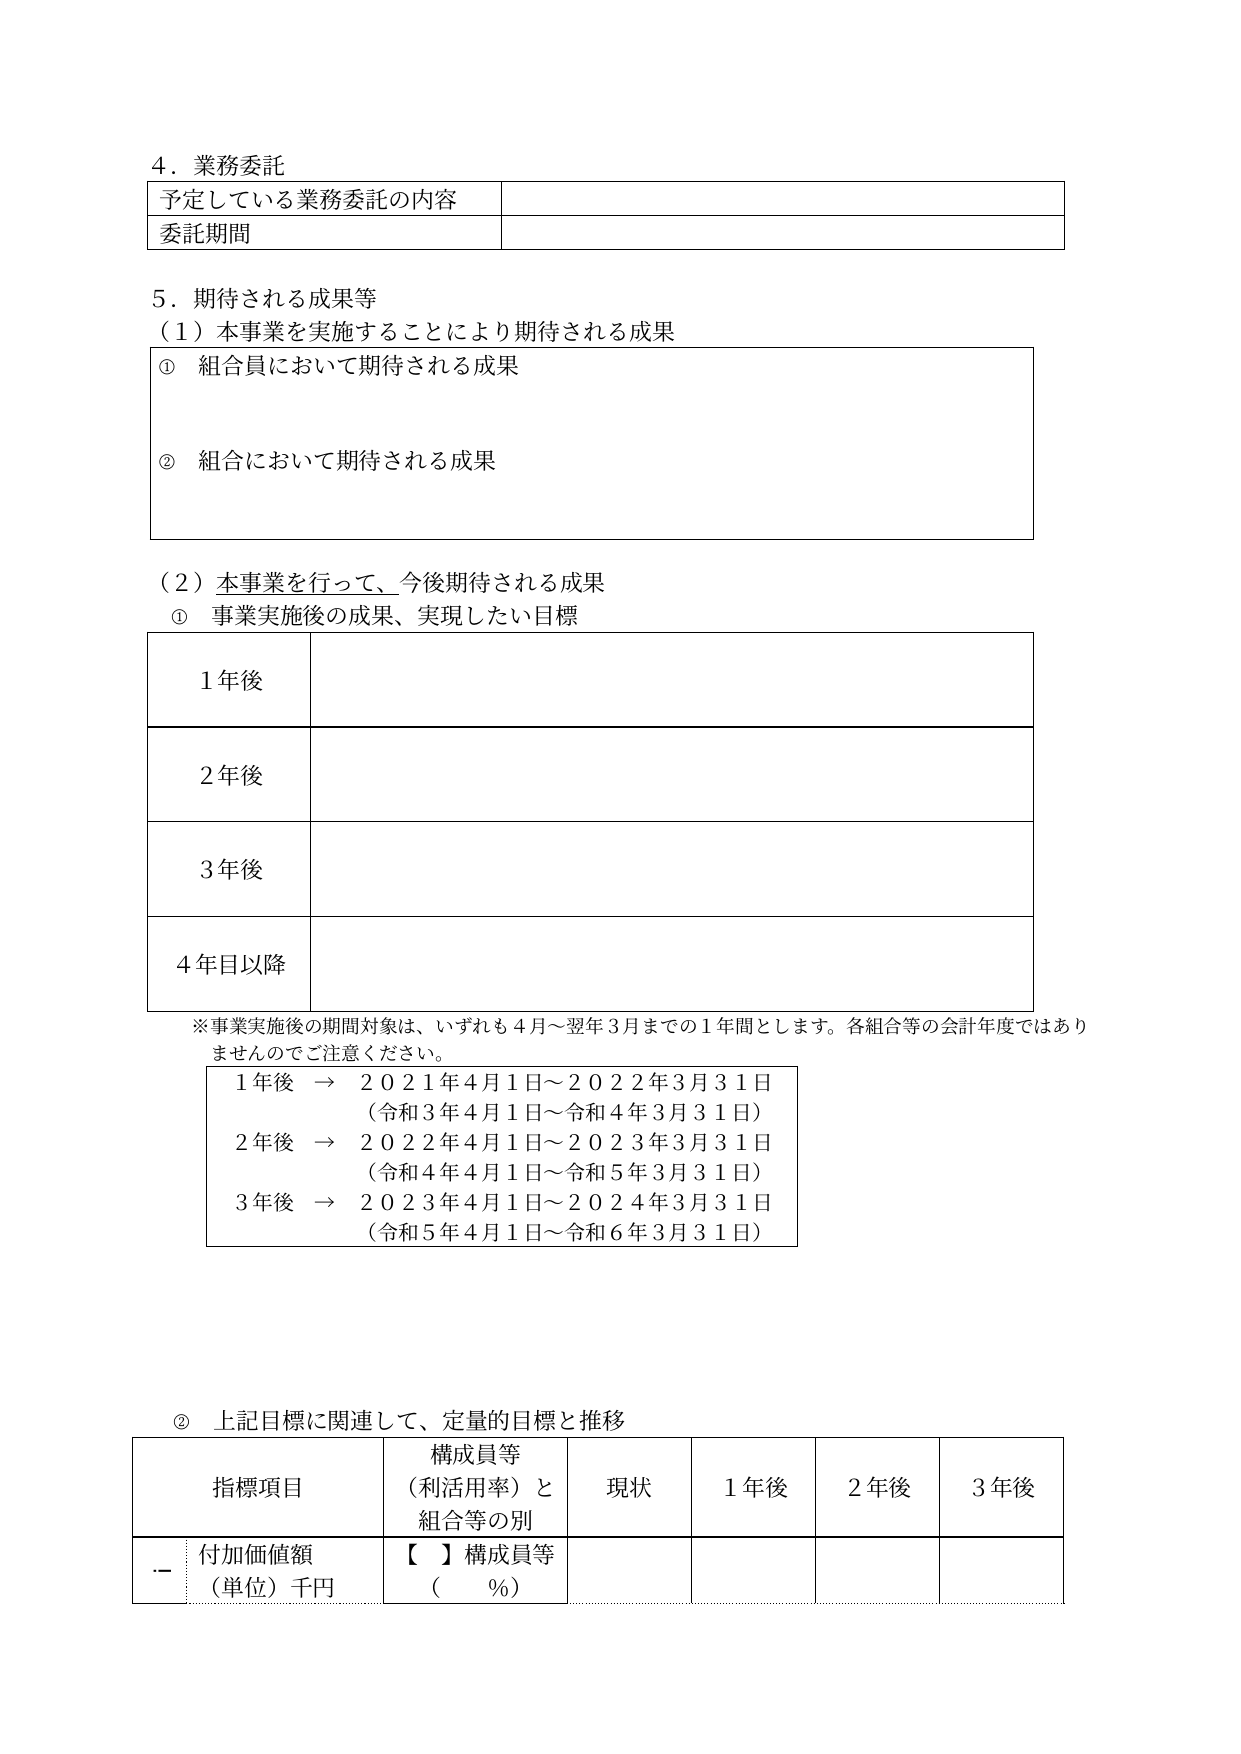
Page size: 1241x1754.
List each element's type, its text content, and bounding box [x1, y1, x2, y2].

table_header 構成員等 （利活用率）と組合等の別 [384, 1438, 567, 1536]
table_header １年後 → ２０２１年４月１日～２０２２年３月３１日 （令和３年４月１日～令和４年３月３１日） ２年後 → ２０２２年４月１日～２０２３年３月３１日 （令和４年４月１日～令和５年３月３１日） ３年後 → ２０２３年４月１日～２０２４年３月３１日 （令和５年４月１日～令和６年３月３１日） [207, 1067, 797, 1246]
table_header ① 組合員において期待される成果 ② 組合において期待される成果 [151, 348, 1033, 539]
table_cell [940, 1538, 1063, 1603]
table_cell 委託期間 [148, 216, 501, 248]
table_cell [311, 822, 1033, 916]
table_cell ３年後 [148, 822, 310, 916]
text ４．業務委託 [148, 148, 1092, 181]
text ※事業実施後の期間対象は、いずれも４月～翌年３月までの１年間とします。各組合等の会計年度ではありませんのでご注意ください。 [173, 1012, 1092, 1066]
table_header １年後 [692, 1438, 815, 1536]
text ① 事業実施後の成果、実現したい目標 [148, 598, 1092, 632]
table_header ３年後 [940, 1438, 1063, 1536]
text ② 上記目標に関連して、定量的目標と推移 [173, 1403, 1092, 1437]
table_cell [816, 1538, 939, 1603]
table_header 現状 [568, 1438, 691, 1536]
table_cell ⅰ 付加価値額等 [133, 1538, 187, 1603]
table_header 指標項目 [133, 1438, 383, 1536]
table_header 予定している業務委託の内容 [148, 182, 501, 214]
text ５．期待される成果等 [148, 281, 1092, 314]
table_header [311, 633, 1033, 726]
table_cell [502, 216, 1064, 248]
table_cell [692, 1538, 815, 1603]
table_cell [311, 917, 1033, 1011]
table_header ２年後 [816, 1438, 939, 1536]
table_cell ２年後 [148, 728, 310, 821]
table_header [502, 182, 1064, 214]
table_cell [311, 728, 1033, 821]
table_header １年後 [148, 633, 310, 726]
table_cell 付加価値額 （単位）千円 [187, 1538, 383, 1603]
table_cell 【 】構成員等 （ ％） 【 】組合等 [384, 1538, 567, 1603]
table_cell [568, 1538, 691, 1603]
text （２）本事業を行って、今後期待される成果 [148, 566, 1092, 598]
table_cell ４年目以降 [148, 917, 310, 1011]
text （１）本事業を実施することにより期待される成果 [148, 314, 1092, 347]
